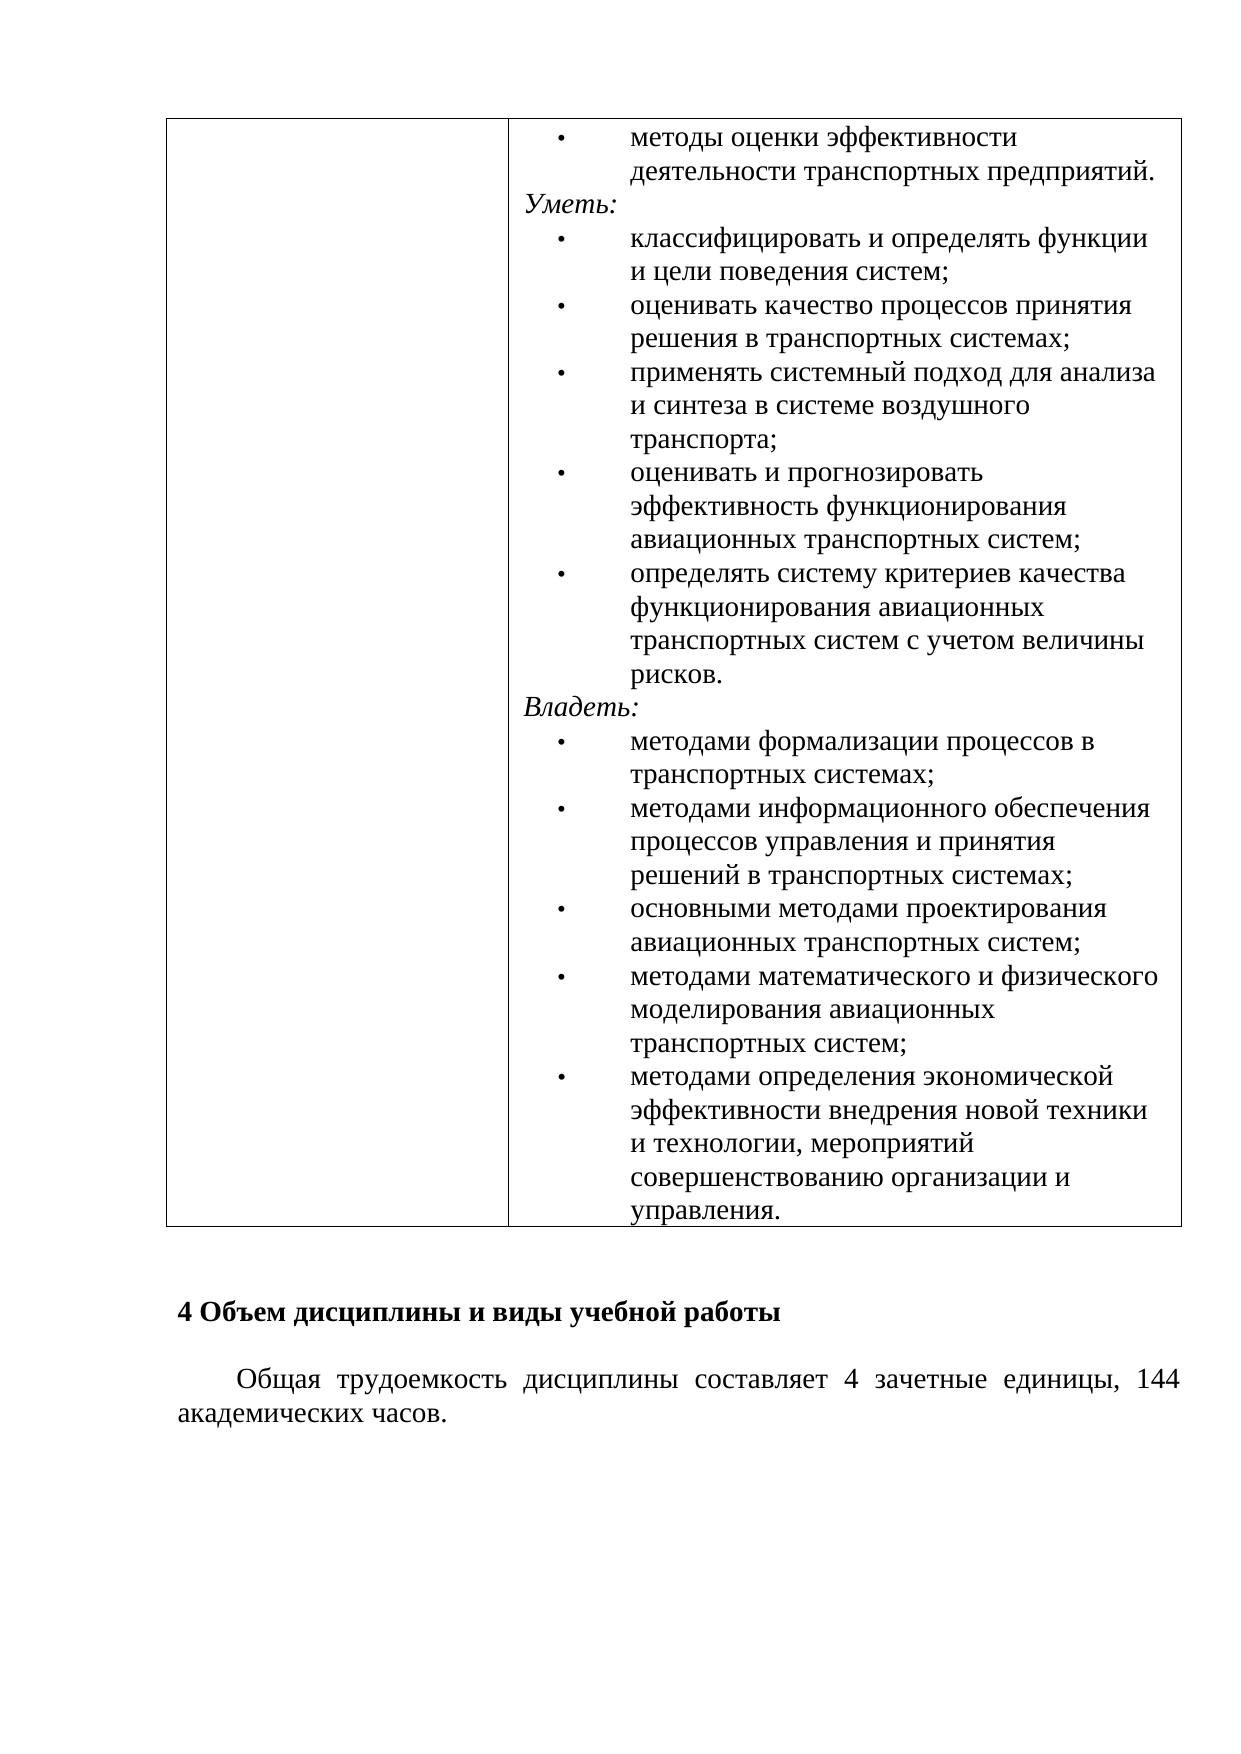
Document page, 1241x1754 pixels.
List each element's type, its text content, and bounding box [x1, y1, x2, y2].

text Общая трудоемкость дисциплины составляет 4 зачетные единицы, 144 академических часов. [177, 1361, 1181, 1428]
text 4 Объем дисциплины и виды учебной работы [177, 1294, 1181, 1328]
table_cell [167, 119, 508, 1226]
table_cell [509, 119, 1181, 1226]
